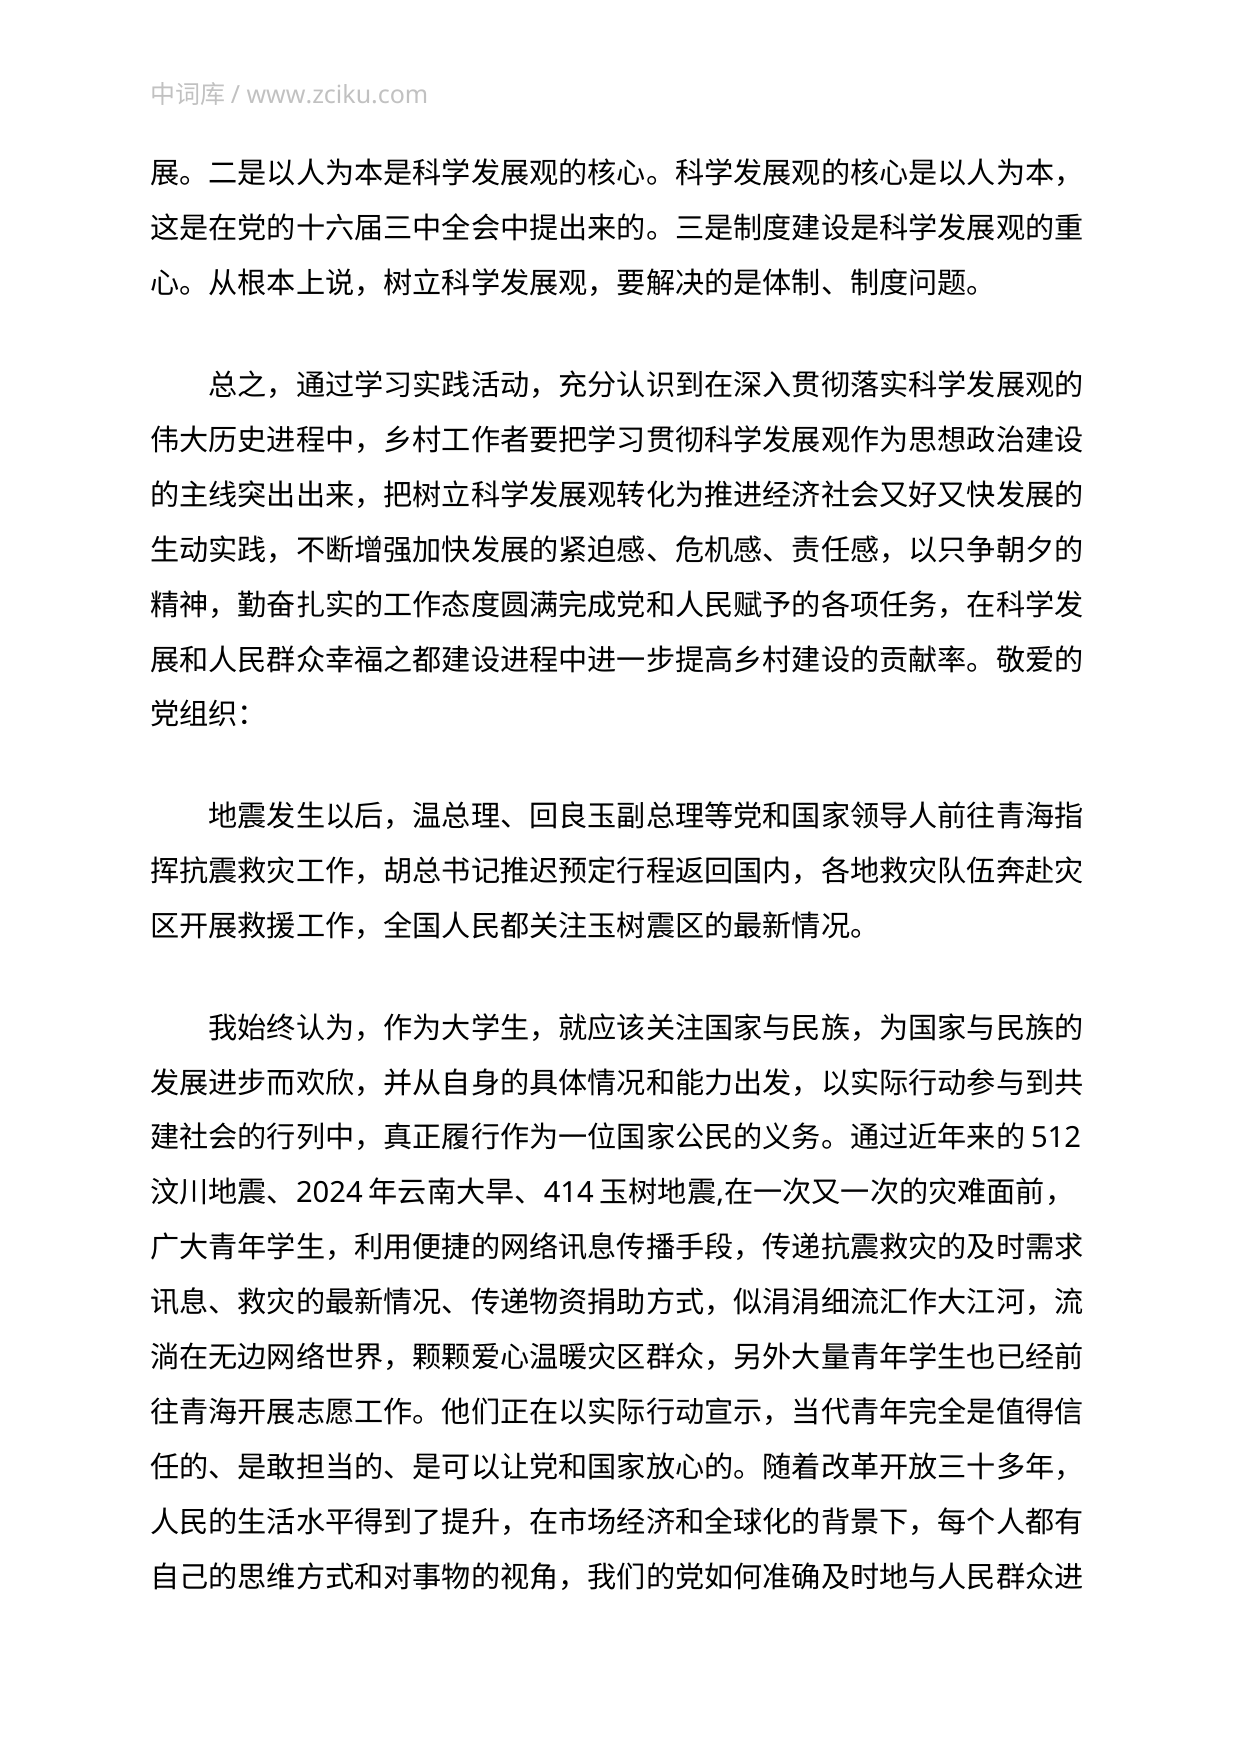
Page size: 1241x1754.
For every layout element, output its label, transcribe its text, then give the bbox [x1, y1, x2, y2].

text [150, 1004, 1090, 1596]
text 总之，通过学习实践活动，充分认识到在深入贯彻落实科学发展观的伟大历史进程中，乡村工作者要把学习贯彻科学发展观作为思想政治建设的主线突出出来，把树立科学发展观转化为推进经济社会又好又快发展的生动实践，不断增强加快发展的紧迫感、危机感、责任感，以只争朝夕的精神，勤奋扎实的工作态度圆满完成党和人民赋予的各项任务，在科学发展和人民群众幸福之都建设进程中进一步提高乡村建设的贡献率。敬爱的党组织： [150, 362, 1090, 733]
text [150, 150, 1090, 302]
text 地震发生以后，温总理、回良玉副总理等党和国家领导人前往青海指挥抗震救灾工作，胡总书记推迟预定行程返回国内，各地救灾队伍奔赴灾区开展救援工作，全国人民都关注玉树震区的最新情况。 [150, 793, 1090, 945]
